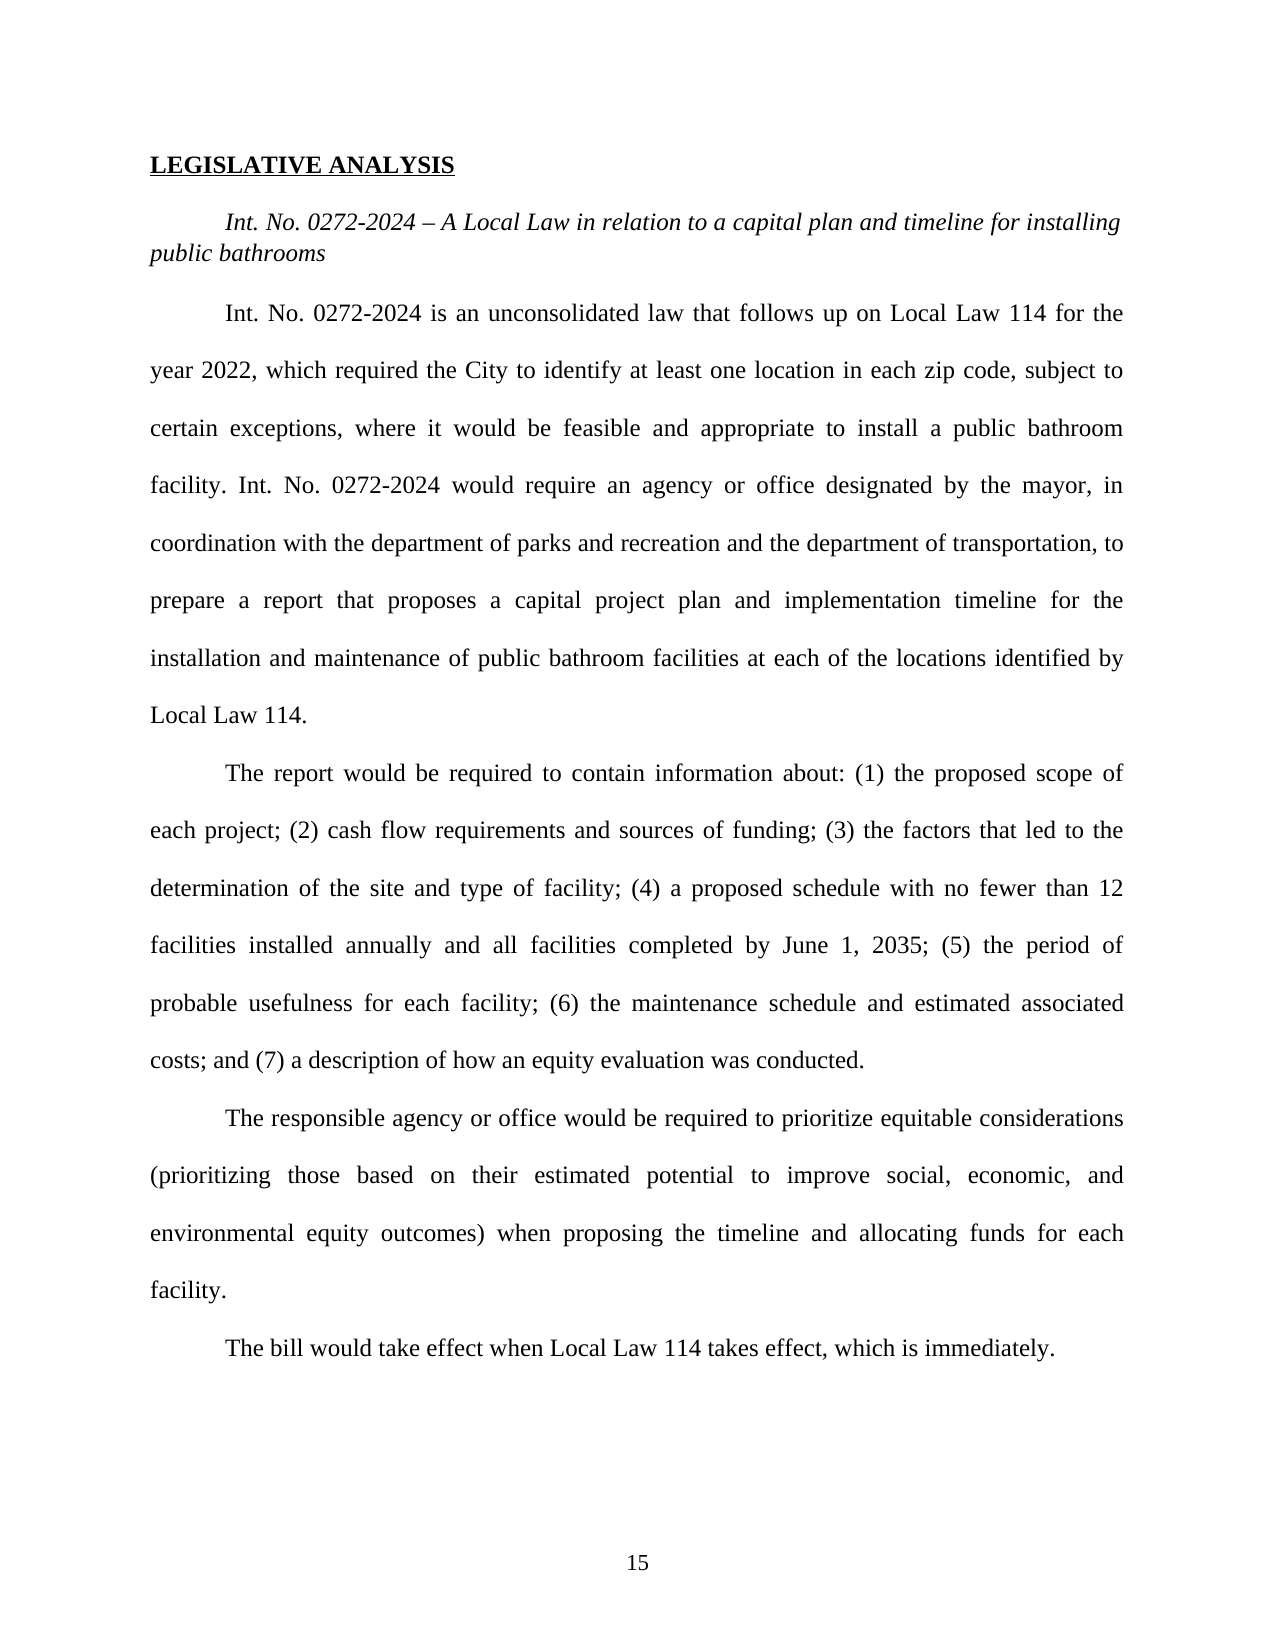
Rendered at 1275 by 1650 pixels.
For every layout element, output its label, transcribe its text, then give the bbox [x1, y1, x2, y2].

text The bill would take effect when Local Law 114 takes effect, which is immediately. [150, 1333, 1125, 1362]
text The responsible agency or office would be required to prioritize equitable considerations (prioritizing those based on their estimated potential to improve social, economic, and environmental equity outcomes) when proposing the timeline and allocating funds for each facility. [150, 1103, 1125, 1304]
text The report would be required to contain information about: (1) the proposed scope of each project; (2) cash flow requirements and sources of funding; (3) the factors that led to the determination of the site and type of facility; (4) a proposed schedule with no fewer than 12 facilities installed annually and all facilities completed by June 1, 2035; (5) the period of probable usefulness for each facility; (6) the maintenance schedule and estimated associated costs; and (7) a description of how an equity evaluation was conducted. [150, 758, 1125, 1074]
text Int. No. 0272-2024 is an unconsolidated law that follows up on Local Law 114 for the year 2022, which required the City to identify at least one location in each zip code, subject to certain exceptions, where it would be feasible and appropriate to install a public bathroom facility. Int. No. 0272-2024 would require an agency or office designated by the mayor, in coordination with the department of parks and recreation and the department of transportation, to prepare a report that proposes a capital project plan and implementation timeline for the installation and maintenance of public bathroom facilities at each of the locations identified by Local Law 114. [150, 298, 1125, 729]
text LEGISLATIVE ANALYSIS [150, 150, 1125, 179]
text Int. No. 0272-2024 – A Local Law in relation to a capital plan and timeline for installing public bathrooms [150, 207, 1125, 267]
